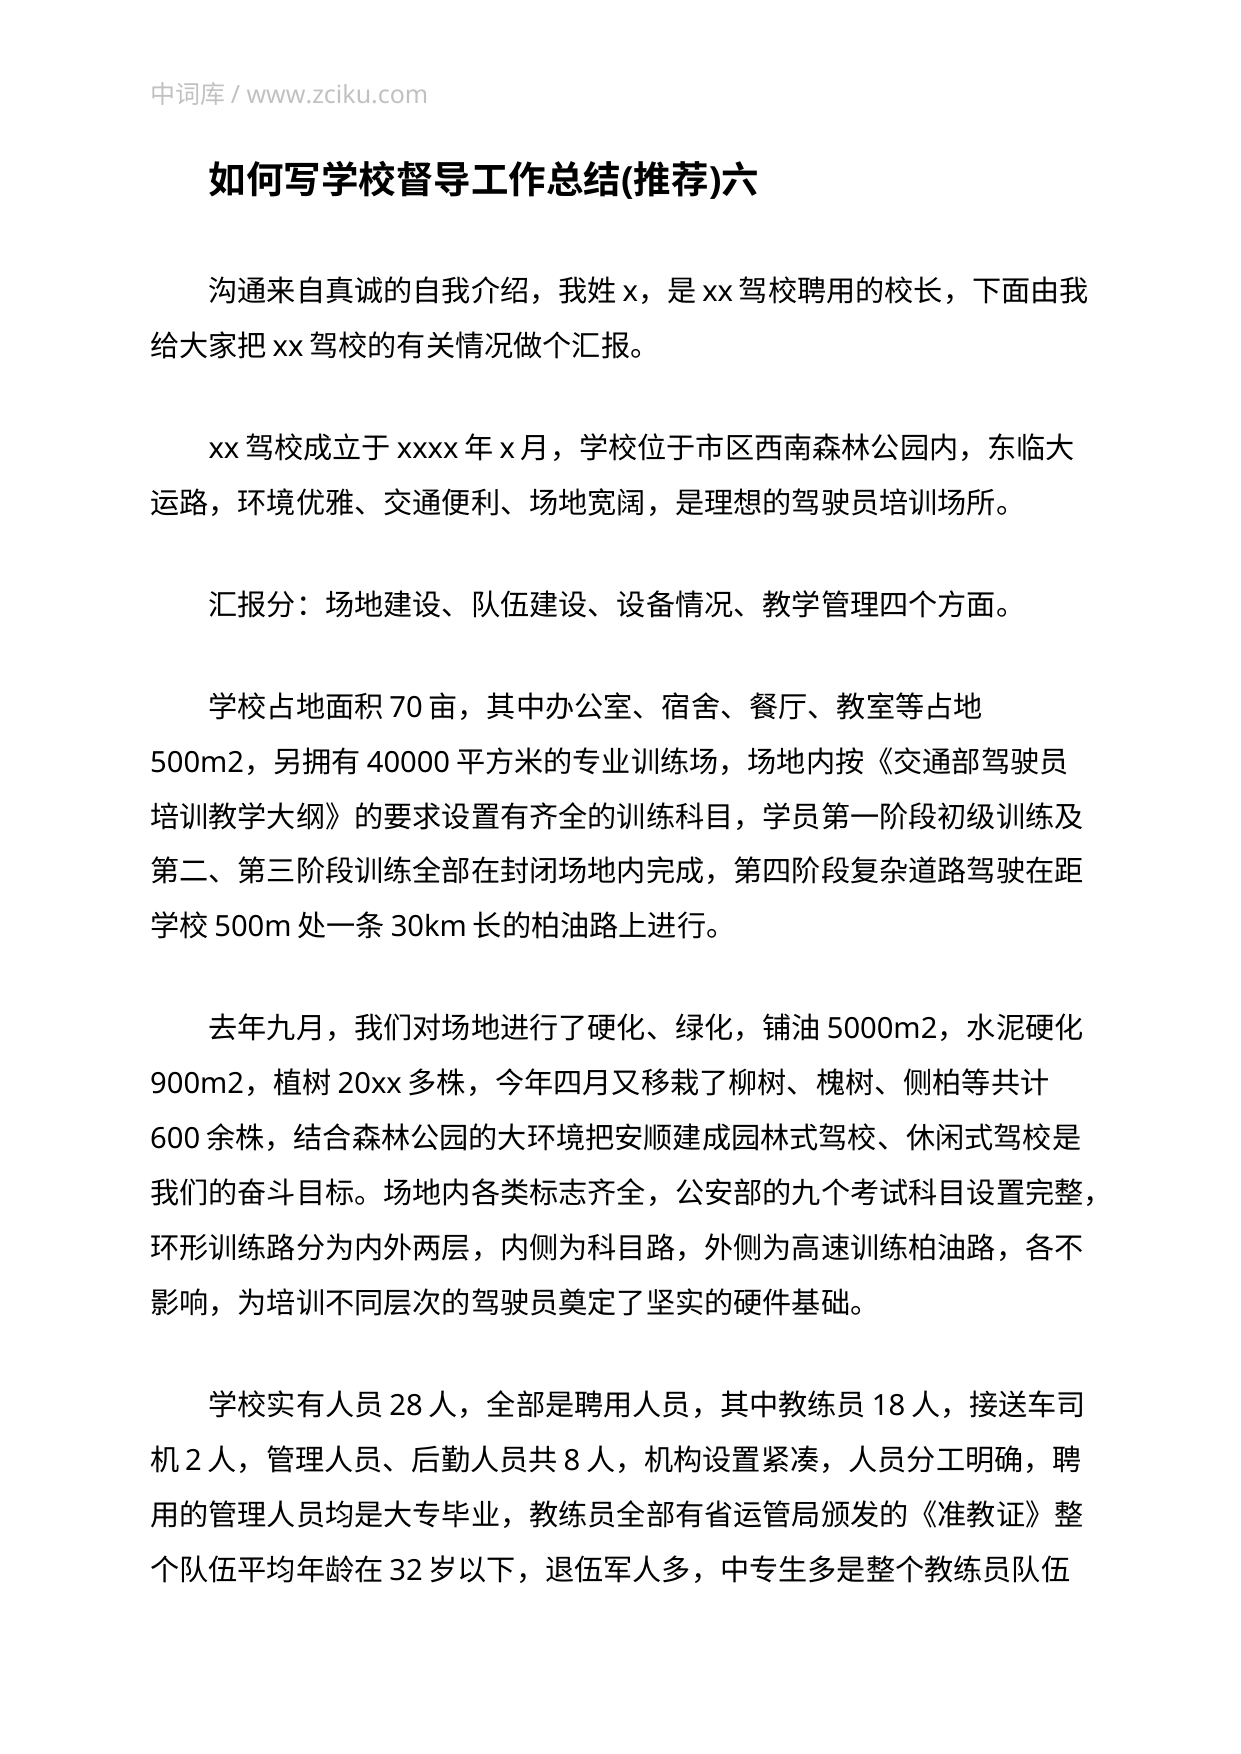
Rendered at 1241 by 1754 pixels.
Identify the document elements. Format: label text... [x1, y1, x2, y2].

text 沟通来自真诚的自我介绍，我姓x，是xx驾校聘用的校长，下面由我给大家把xx驾校的有关情况做个汇报。 [150, 268, 1090, 365]
text 如何写学校督导工作总结(推荐)六 [150, 150, 1090, 204]
text 汇报分：场地建设、队伍建设、设备情况、教学管理四个方面。 [150, 581, 1090, 624]
text xx驾校成立于xxxx年x月，学校位于市区西南森林公园内，东临大运路，环境优雅、交通便利、场地宽阔，是理想的驾驶员培训场所。 [150, 424, 1090, 522]
text 去年九月，我们对场地进行了硬化、绿化，铺油5000m2，水泥硬化900m2，植树20xx多株，今年四月又移栽了柳树、槐树、侧柏等共计600余株，结合森林公园的大环境把安顺建成园林式驾校、休闲式驾校是我们的奋斗目标。场地内各类标志齐全，公安部的九个考试科目设置完整，环形训练路分为内外两层，内侧为科目路，外侧为高速训练柏油路，各不影响，为培训不同层次的驾驶员奠定了坚实的硬件基础。 [150, 1005, 1090, 1322]
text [150, 1381, 1090, 1589]
text 学校占地面积70亩，其中办公室、宿舍、餐厅、教室等占地500m2，另拥有40000平方米的专业训练场，场地内按《交通部驾驶员培训教学大纲》的要求设置有齐全的训练科目，学员第一阶段初级训练及第二、第三阶段训练全部在封闭场地内完成，第四阶段复杂道路驾驶在距学校500m处一条30km长的柏油路上进行。 [150, 683, 1090, 945]
